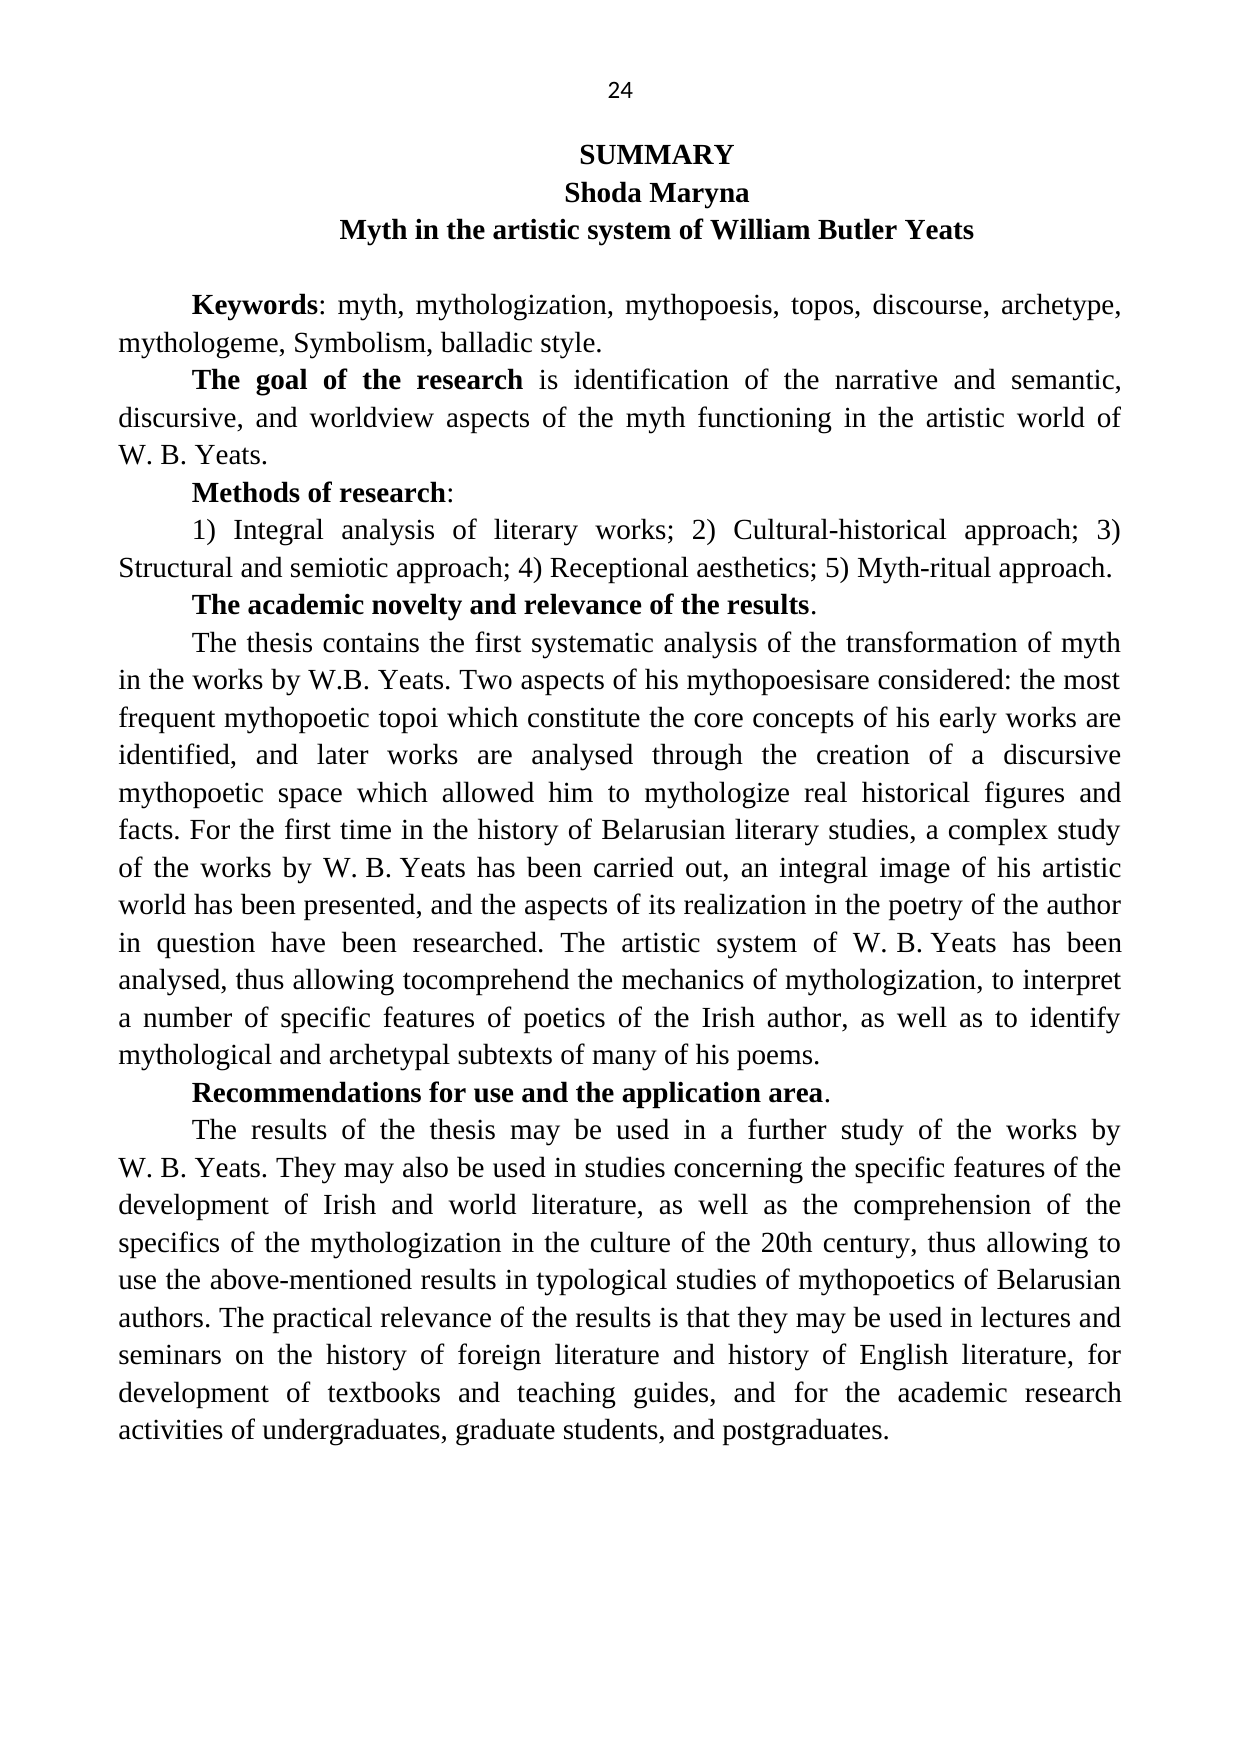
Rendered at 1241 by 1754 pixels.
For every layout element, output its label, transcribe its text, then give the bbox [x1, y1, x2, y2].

text The academic novelty and relevance of the results. [118, 585, 1122, 622]
text The thesis contains the first systematic analysis of the transformation of myth in the works by W.B. Yeats. Two aspects of his mythopoesisare considered: the most frequent mythopoetic topoi which constitute the core concepts of his early works are identified, and later works are analysed through the creation of a discursive mythopoetic space which allowed him to mythologize real historical figures and facts. For the first time in the history of Belarusian literary studies, a complex study of the works by W. B. Yeats has been carried out, an integral image of his artistic world has been presented, and the aspects of its realization in the poetry of the author in question have been researched. The artistic system of W. B. Yeats has been analysed, thus allowing tocomprehend the mechanics of mythologization, to interpret a number of specific features of poetics of the Irish author, as well as to identify mythological and archetypal subtexts of many of his poems. [118, 622, 1122, 1072]
text The results of the thesis may be used in a further study of the works by W. B. Yeats. They may also be used in studies concerning the specific features of the development of Irish and world literature, as well as the comprehension of the specifics of the mythologization in the culture of the 20th century, thus allowing to use the above-mentioned results in typological studies of mythopoetics of Belarusian authors. The practical relevance of the results is that they may be used in lectures and seminars on the history of foreign literature and history of English literature, for development of textbooks and teaching guides, and for the academic research activities of undergraduates, graduate students, and postgraduates. [118, 1110, 1122, 1447]
text 1) Integral analysis of literary works; 2) Cultural-historical approach; 3) Structural and semiotic approach; 4) Receptional aesthetics; 5) Myth-ritual approach. [118, 510, 1122, 585]
text The goal of the research is identification of the narrative and semantic, discursive, and worldview aspects of the myth functioning in the artistic world of W. B. Yeats. [118, 360, 1122, 472]
text SUMMARY [118, 135, 1122, 172]
text Myth in the artistic system of William Butler Yeats [118, 210, 1122, 247]
text Recommendations for use and the application area. [118, 1072, 1122, 1110]
text Shoda Maryna [118, 172, 1122, 210]
text Keywords: myth, mythologization, mythopoesis, topos, discourse, archetype, mythologeme, Symbolism, balladic style. [118, 285, 1122, 360]
text Methods of research: [118, 472, 1122, 510]
